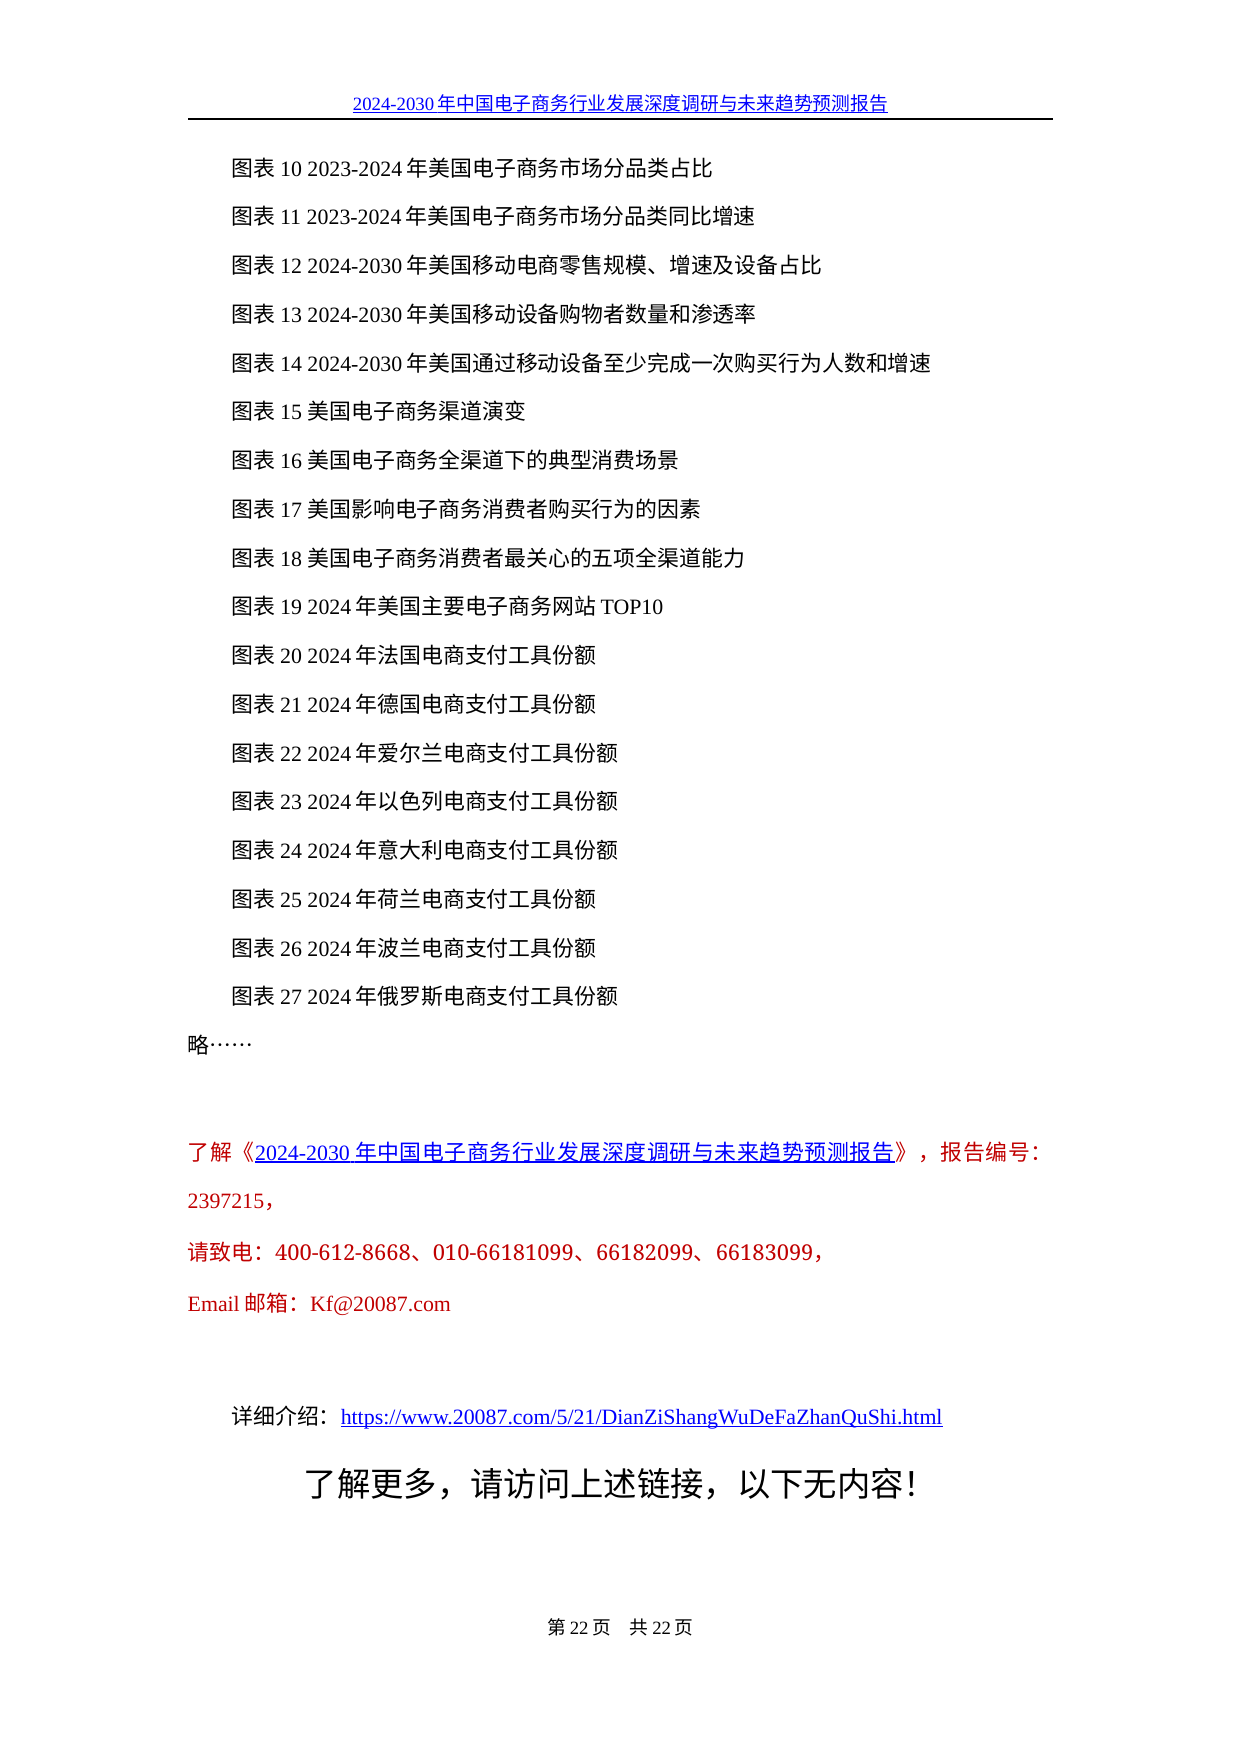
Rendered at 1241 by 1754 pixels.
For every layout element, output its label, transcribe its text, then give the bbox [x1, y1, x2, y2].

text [187, 150, 1053, 1060]
text 详细介绍：https://www.20087.com/5/21/DianZiShangWuDeFaZhanQuShi.html [187, 1399, 1053, 1431]
text Email邮箱：Kf@20087.com [187, 1286, 1053, 1318]
text 了解《2024-2030年中国电子商务行业发展深度调研与未来趋势预测报告》，报告编号：2397215， [187, 1134, 1053, 1215]
title 了解更多，请访问上述链接，以下无内容！ [187, 1449, 1053, 1514]
text 请致电：400-612-8668、010-66181099、66182099、66183099， [187, 1234, 1053, 1267]
